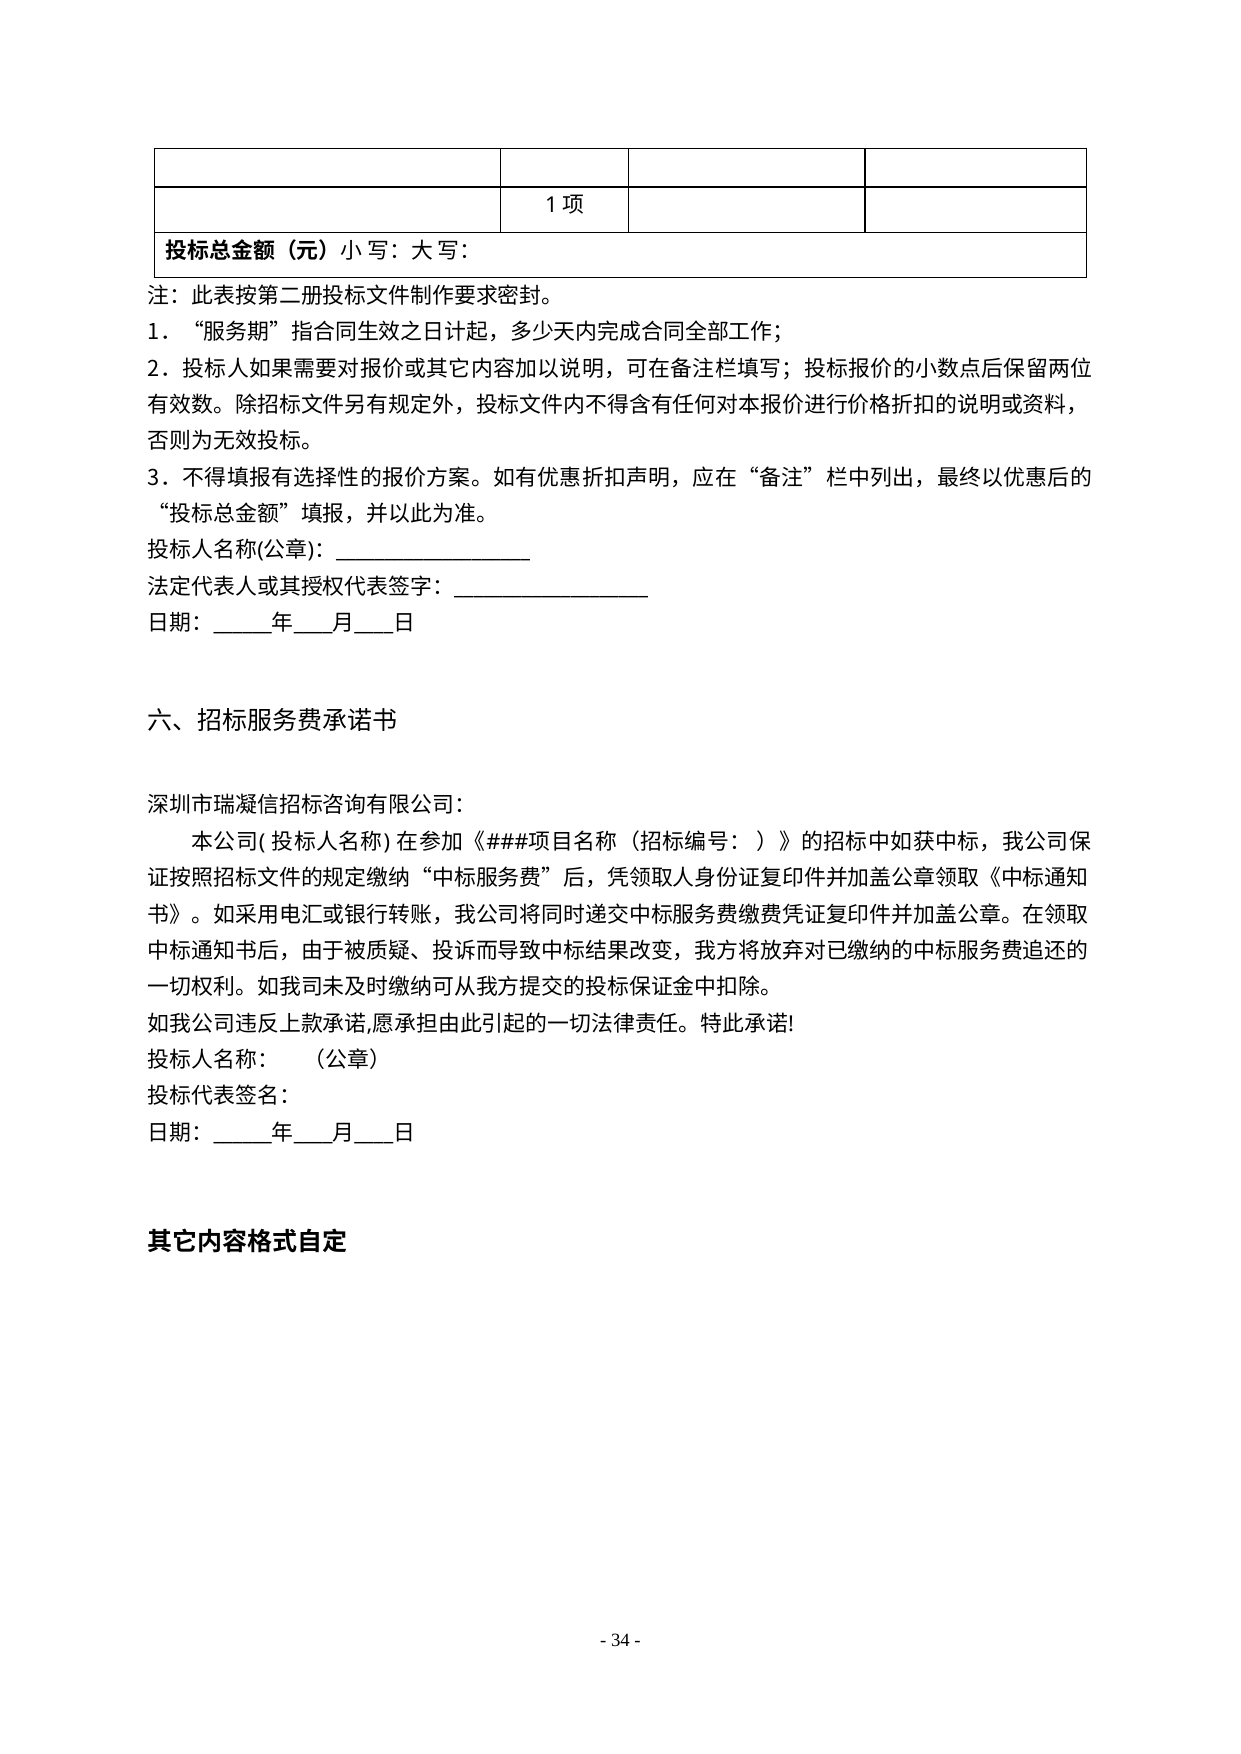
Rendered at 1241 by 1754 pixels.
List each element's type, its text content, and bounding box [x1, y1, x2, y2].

text 深圳市瑞凝信招标咨询有限公司： [148, 787, 1092, 819]
text 投标人名称： （公章） [148, 1042, 1092, 1074]
text 3．不得填报有选择性的报价方案。如有优惠折扣声明，应在“备注”栏中列出，最终以优惠后的“投标总金额”填报，并以此为准。 [148, 460, 1092, 528]
text 注：此表按第二册投标文件制作要求密封。 [148, 278, 1092, 310]
table_header 数量 [501, 149, 628, 186]
table_cell [155, 188, 500, 232]
text 日期：______年____月____日 [148, 1115, 1092, 1147]
text 投标人名称(公章)：____________________ [148, 532, 1092, 564]
subtitle 六、招标服务费承诺书 [148, 701, 1092, 737]
text 2．投标人如果需要对报价或其它内容加以说明，可在备注栏填写；投标报价的小数点后保留两位有效数。除招标文件另有规定外，投标文件内不得含有任何对本报价进行价格折扣的说明或资料，否则为无效投标。 [148, 351, 1092, 455]
table_cell 投标总金额（元）小 写：大 写： [155, 233, 1086, 277]
table_cell 1项 [501, 188, 628, 232]
table_header 项目名称 [155, 149, 500, 186]
text 如我公司违反上款承诺,愿承担由此引起的一切法律责任。特此承诺! [148, 1006, 1092, 1037]
table_header 服务期 [629, 149, 864, 186]
table_cell [866, 188, 1086, 232]
text 投标代表签名： [148, 1078, 1092, 1110]
text 1．“服务期”指合同生效之日计起，多少天内完成合同全部工作； [148, 314, 1092, 346]
table_cell [629, 188, 864, 232]
text 日期：______年____月____日 [148, 605, 1092, 637]
table_header 备注 [866, 149, 1086, 186]
text 本公司( 投标人名称) 在参加《###项目名称（招标编号： ）》的招标中如获中标，我公司保证按照招标文件的规定缴纳“中标服务费”后，凭领取人身份证复印件并加盖公章领取《中标通知书》。如采用电汇或银行转账，我公司将同时递交中标服务费缴费凭证复印件并加盖公章。在领取中标通知书后，由于被质疑、投诉而导致中标结果改变，我方将放弃对已缴纳的中标服务费追还的一切权利。如我司未及时缴纳可从我方提交的投标保证金中扣除。 [148, 824, 1092, 1001]
subtitle 其它内容格式自定 [148, 1221, 1092, 1258]
text 法定代表人或其授权代表签字：____________________ [148, 569, 1092, 601]
